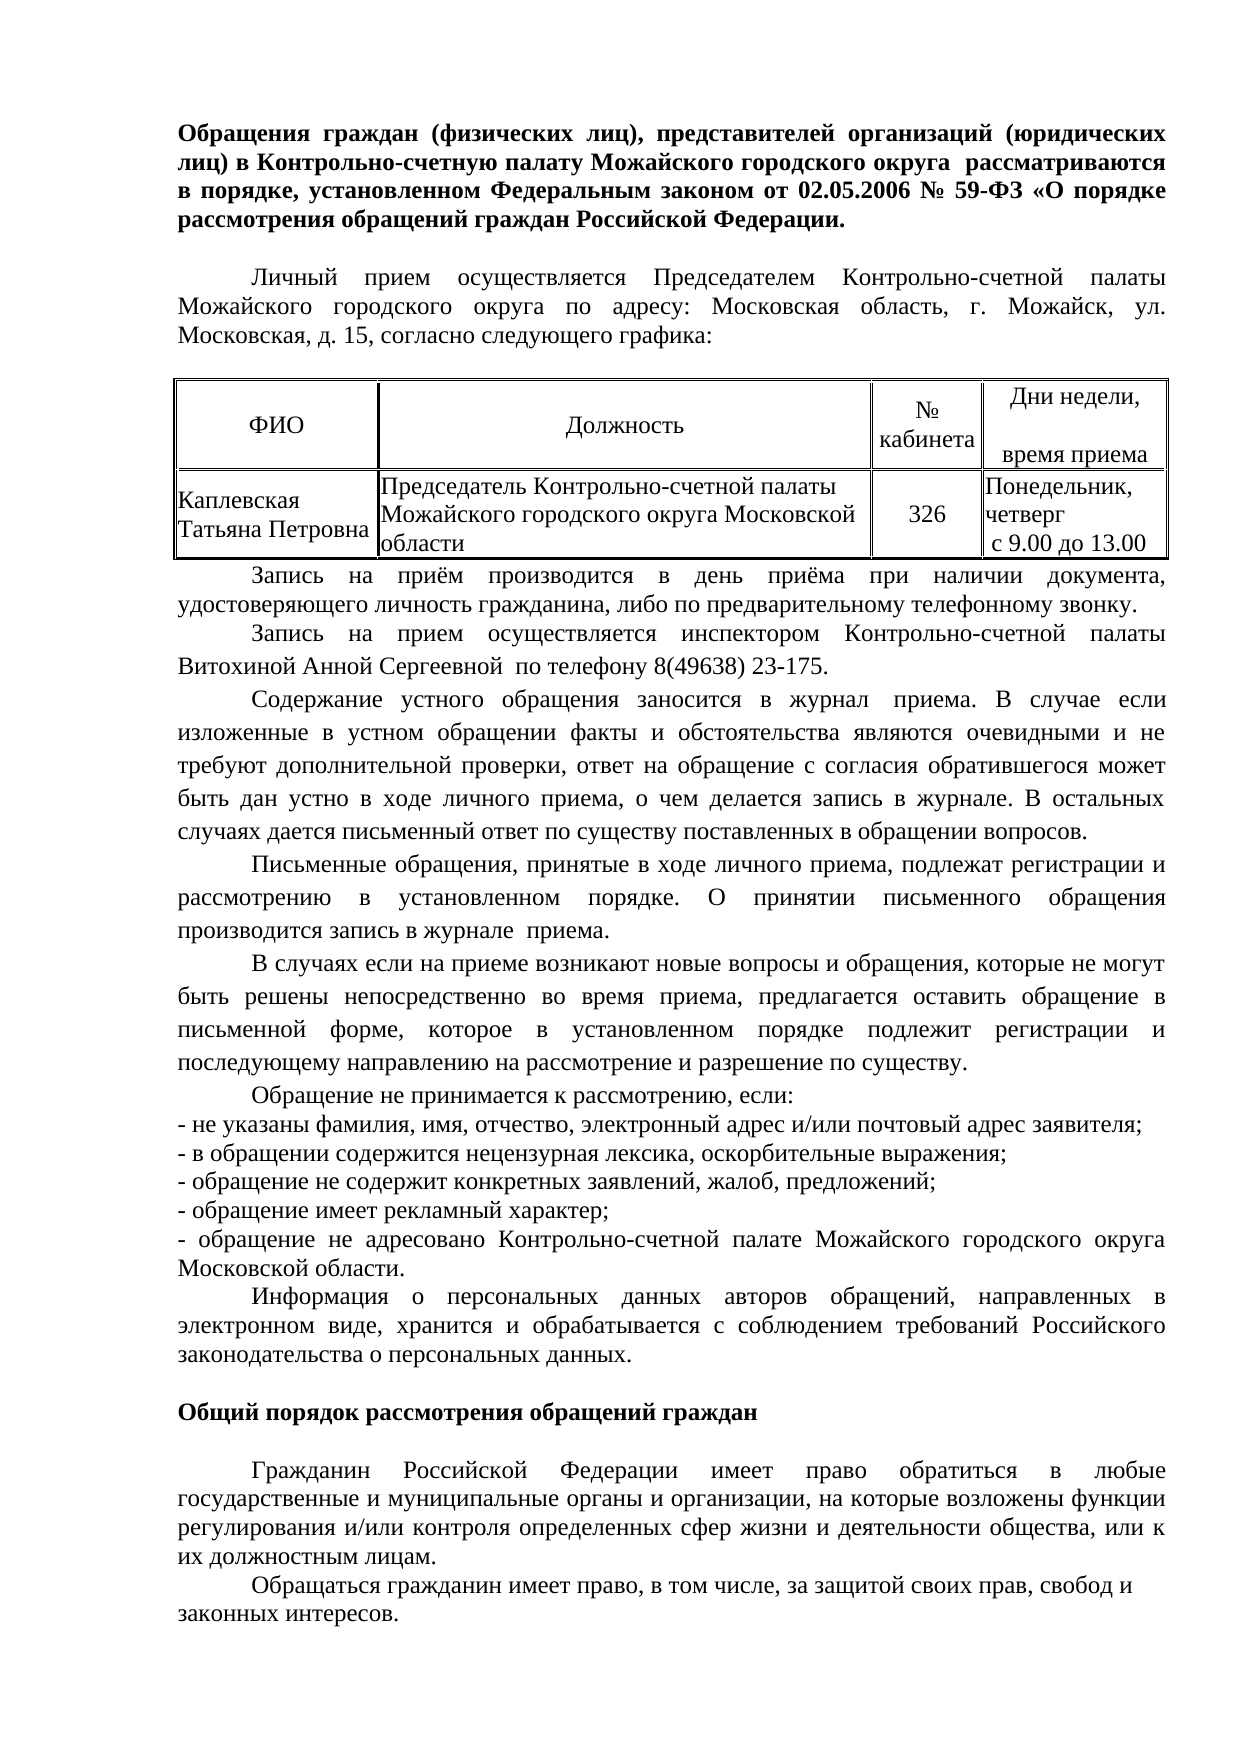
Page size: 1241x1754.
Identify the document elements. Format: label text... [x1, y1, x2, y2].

text Запись на приём производится в день приёма при наличии документа, удостоверяющего личность гражданина, либо по предварительному телефонному звонку. [177, 560, 1167, 618]
text Обращаться гражданин имеет право, в том числе, за защитой своих прав, свобод и [177, 1570, 1167, 1598]
table_header Должность [378, 381, 872, 468]
text Общий порядок рассмотрения обращений граждан [177, 1397, 1167, 1426]
text Гражданин Российской Федерации имеет право обратиться в любые государственные и муниципальные органы и организации, на которые возложены функции регулирования и/или контроля определенных сфер жизни и деятельности общества, или к их должностным лицам. [177, 1455, 1167, 1570]
table_header № кабинета [872, 381, 982, 468]
table_cell Председатель Контрольно-счетной палаты Можайского городского округа Московской области [378, 471, 872, 557]
table_header ФИО [175, 379, 378, 468]
text Запись на прием осуществляется инспектором Контрольно-счетной палаты Витохиной Анной Сергеевной по телефону 8(49638) 23-175. [177, 618, 1167, 679]
table_cell 326 [872, 471, 982, 557]
table_cell Понедельник, четверг с 9.00 до 13.00 [983, 468, 1167, 557]
text - обращение не адресовано Контрольно-счетной палате Можайского городского округа Московской области. [177, 1224, 1167, 1281]
text законных интересов. [177, 1598, 1167, 1627]
table_cell Каплевская Татьяна Петровна [175, 468, 378, 557]
text Личный прием осуществляется Председателем Контрольно-счетной палаты Можайского городского округа по адресу: Московская область, г. Можайск, ул. Московская, д. 15, согласно следующего графика: [177, 262, 1167, 348]
text Информация о персональных данных авторов обращений, направленных в электронном виде, хранится и обрабатывается с соблюдением требований Российского законодательства о персональных данных. [177, 1281, 1167, 1368]
text - обращение не содержит конкретных заявлений, жалоб, предложений; [177, 1166, 1167, 1195]
text - не указаны фамилия, имя, отчество, электронный адрес и/или почтовый адрес заявителя; [177, 1109, 1167, 1138]
text Обращения граждан (физических лиц), представителей организаций (юридических лиц) в Контрольно-счетную палату Можайского городского округа рассматриваются в порядке, установленном Федеральным законом от 02.05.2006 № 59-ФЗ «О порядке рассмотрения обращений граждан Российской Федерации. [177, 118, 1167, 233]
text В случаях если на приеме возникают новые вопросы и обращения, которые не могут быть решены непосредственно во время приема, предлагается оставить обращение в письменной форме, которое в установленном порядке подлежит регистрации и последующему направлению на рассмотрение и разрешение по существу. [177, 948, 1167, 1076]
text Письменные обращения, принятые в ходе личного приема, подлежат регистрации и рассмотрению в установленном порядке. О принятии письменного обращения производится запись в журнале приема. [177, 849, 1167, 944]
text Содержание устного обращения заносится в журнал приема. В случае если изложенные в устном обращении факты и обстоятельства являются очевидными и не требуют дополнительной проверки, ответ на обращение с согласия обратившегося может быть дан устно в ходе личного приема, о чем делается запись в журнале. В остальных случаях дается письменный ответ по существу поставленных в обращении вопросов. [177, 684, 1167, 845]
text - обращение имеет рекламный характер; [177, 1195, 1167, 1224]
text - в обращении содержится нецензурная лексика, оскорбительные выражения; [177, 1138, 1167, 1166]
table_header Дни недели, время приема [983, 381, 1166, 468]
text Обращение не принимается к рассмотрению, если: [177, 1080, 1167, 1109]
